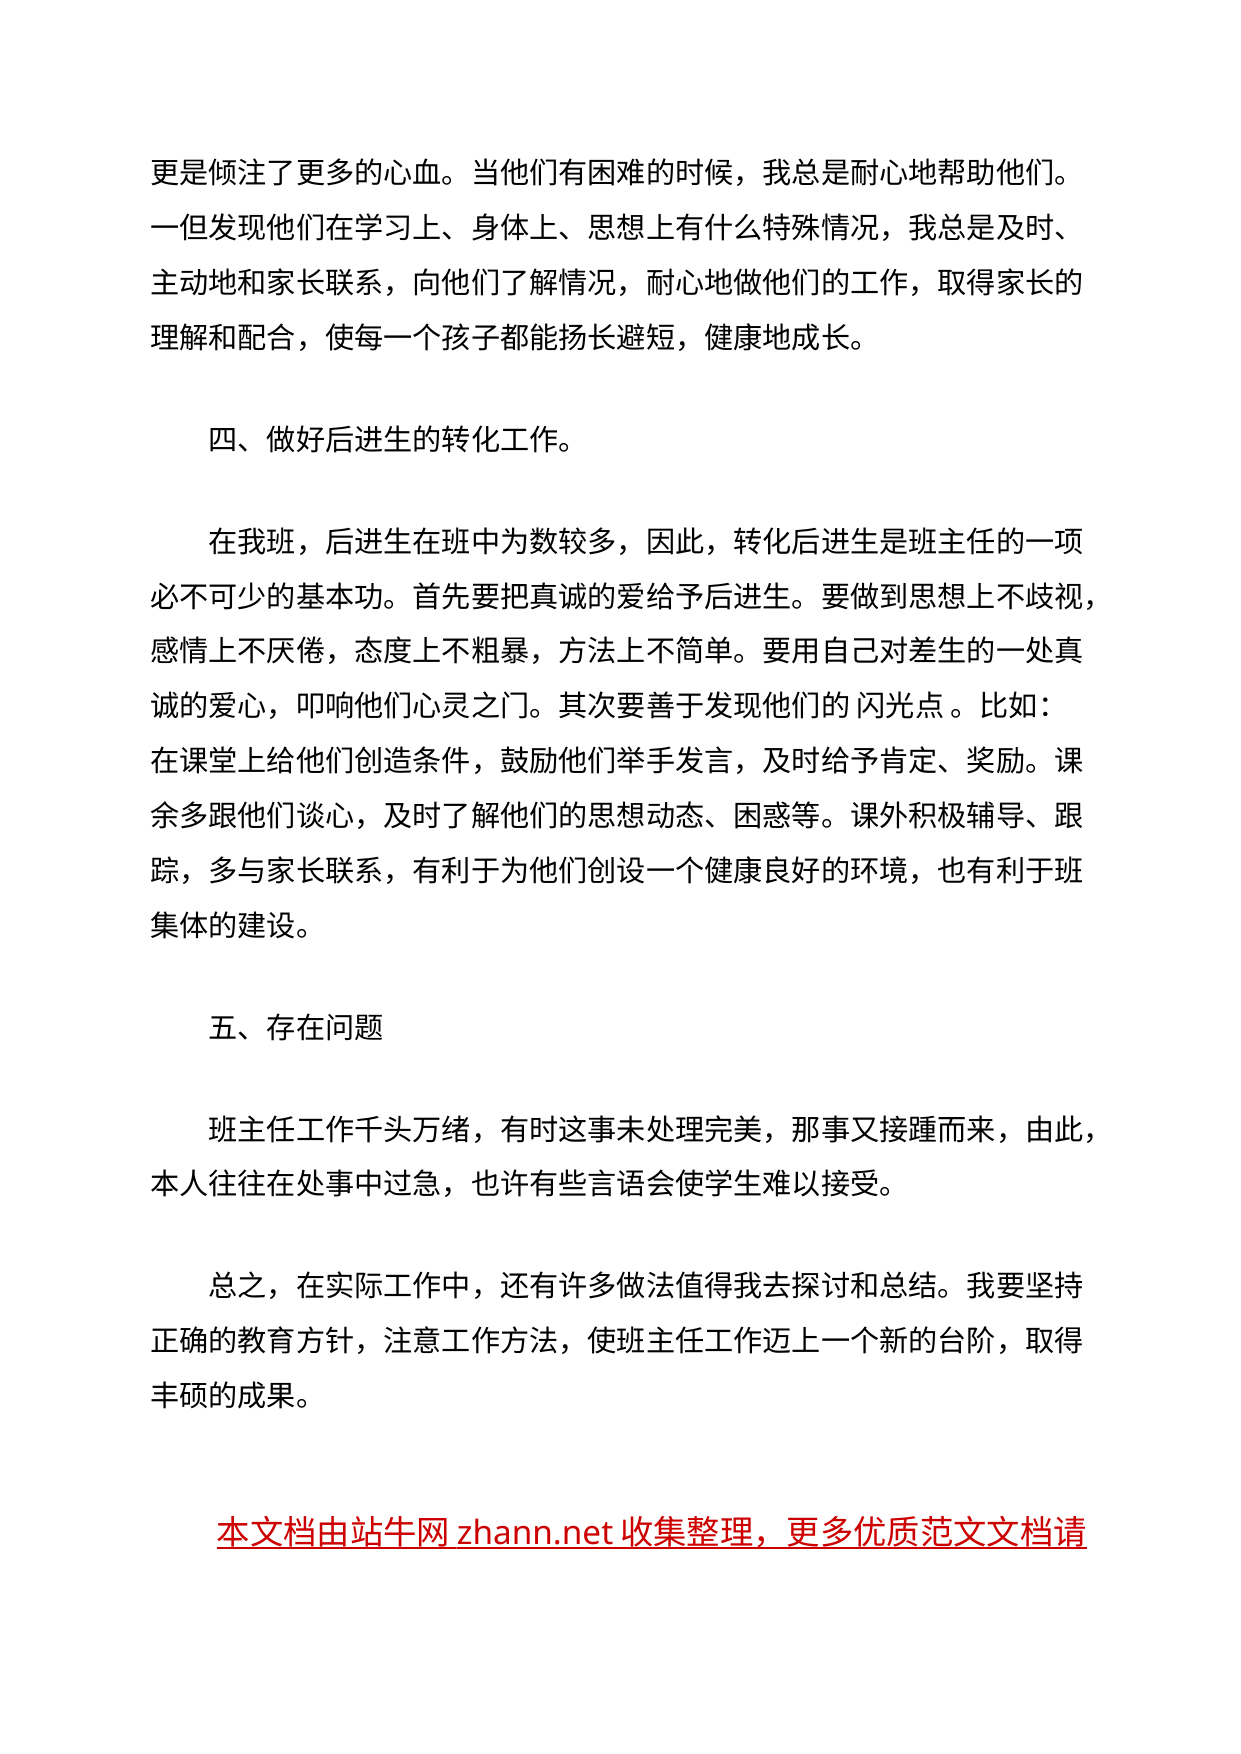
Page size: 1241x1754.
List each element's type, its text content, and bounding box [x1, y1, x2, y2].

text 五、存在问题 [150, 1004, 1090, 1047]
text 四、做好后进生的转化工作。 [150, 416, 1090, 459]
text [150, 150, 1090, 357]
text 在我班，后进生在班中为数较多，因此，转化后进生是班主任的一项必不可少的基本功。首先要把真诚的爱给予后进生。要做到思想上不歧视，感情上不厌倦，态度上不粗暴，方法上不简单。要用自己对差生的一处真诚的爱心，叩响他们心灵之门。其次要善于发现他们的 闪光点 。比如：在课堂上给他们创造条件，鼓励他们举手发言，及时给予肯定、奖励。课余多跟他们谈心，及时了解他们的思想动态、困惑等。课外积极辅导、跟踪，多与家长联系，有利于为他们创设一个健康良好的环境，也有利于班集体的建设。 [150, 518, 1090, 945]
text 班主任工作千头万绪，有时这事未处理完美，那事又接踵而来，由此，本人往往在处事中过急，也许有些言语会使学生难以接受。 [150, 1106, 1090, 1203]
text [150, 1506, 1090, 1554]
text 总之，在实际工作中，还有许多做法值得我去探讨和总结。我要坚持正确的教育方针，注意工作方法，使班主任工作迈上一个新的台阶，取得丰硕的成果。 [150, 1263, 1090, 1415]
